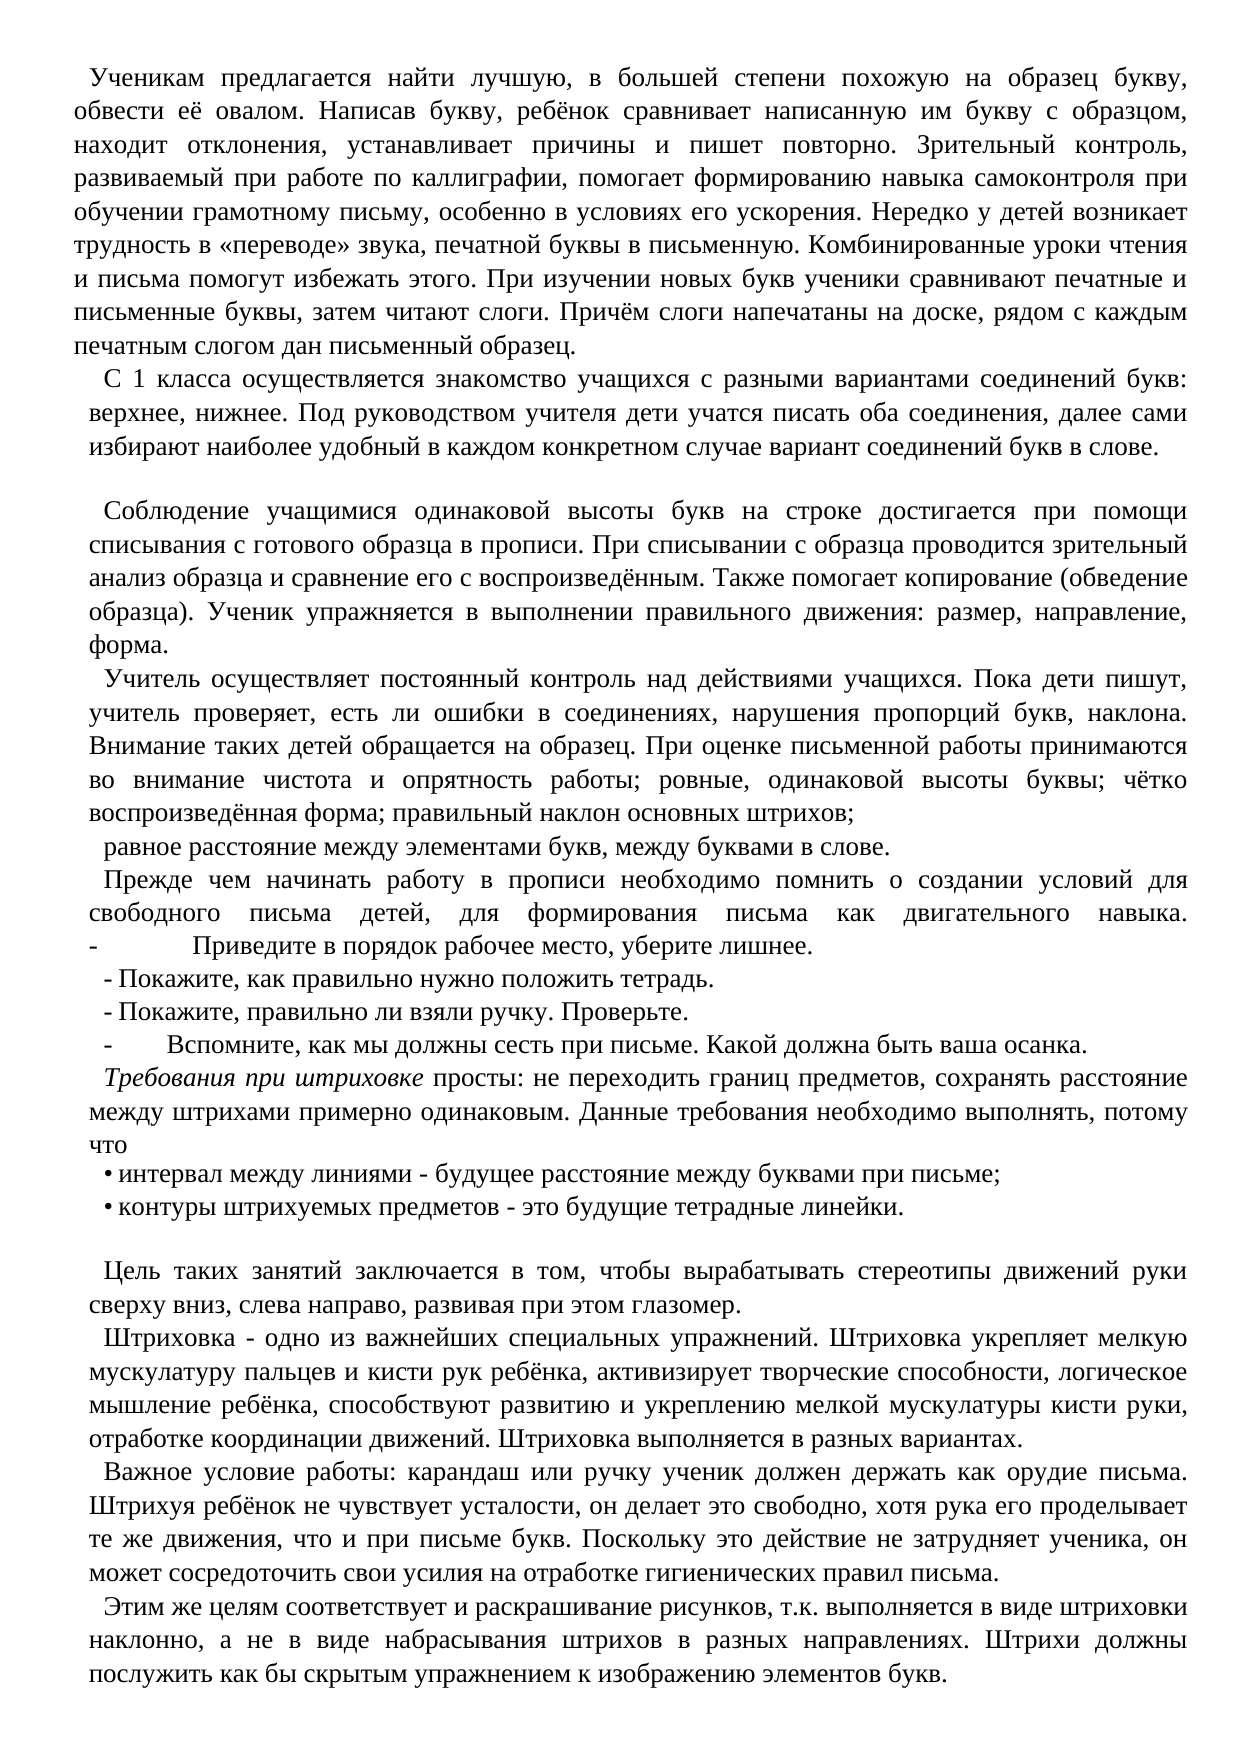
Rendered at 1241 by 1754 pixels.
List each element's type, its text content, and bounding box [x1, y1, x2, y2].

text - Вспомните, как мы должны сесть при письме. Какой должна быть ваша осанка. [88, 1027, 1189, 1060]
text Учитель осуществляет постоянный контроль над действиями учащихся. Пока дети пишут, учитель проверяет, есть ли ошибки в соединениях, нарушения пропорций букв, наклона. Внимание таких детей обращается на образец. При оценке письменной работы принимаются во внимание чистота и опрятность работы; ровные, одинаковой высоты буквы; чётко воспроизведённая форма; правильный наклон основных штрихов; [88, 661, 1189, 828]
list интервал между линиями - будущее расстояние между буквами при письме; [88, 1161, 1189, 1188]
list Покажите, как правильно нужно положить тетрадь. [88, 961, 1189, 994]
text С 1 класса осуществляется знакомство учащихся с разными вариантами соединений букв: верхнее, нижнее. Под руководством учителя дети учатся писать оба соединения, далее сами избирают наиболее удобный в каждом конкретном случае вариант соединений букв в слове. [88, 361, 1189, 462]
list контуры штрихуемых предметов - это будущие тетрадные линейки. [88, 1194, 1189, 1221]
text Этим же целям соответствует и раскрашивание рисунков, т.к. выполняется в виде штриховки наклонно, а не в виде набрасывания штрихов в разных направлениях. Штрихи должны послужить как бы скрытым упражнением к изображению элементов букв. [88, 1588, 1189, 1689]
text Штриховка - одно из важнейших специальных упражнений. Штриховка укрепляет мелкую мускулатуру пальцев и кисти рук ребёнка, активизирует творческие способности, логическое мышление ребёнка, способствуют развитию и укреплению мелкой мускулатуры кисти руки, отработке координации движений. Штриховка выполняется в разных вариантах. [88, 1320, 1189, 1454]
text Цель таких занятий заключается в том, чтобы вырабатывать стереотипы движений руки сверху вниз, слева направо, развивая при этом глазомер. [88, 1253, 1189, 1320]
text Ученикам предлагается найти лучшую, в большей степени похожую на образец букву, обвести её овалом. Написав букву, ребёнок сравнивает написанную им букву с образцом, находит отклонения, устанавливает причины и пишет повторно. Зрительный контроль, развиваемый при работе по каллиграфии, помогает формированию навыка самоконтроля при обучении грамотному письму, особенно в условиях его ускорения. Нередко у детей возникает трудность в «переводе» звука, печатной буквы в письменную. Комбинированные уроки чтения и письма помогут избежать этого. При изучении новых букв ученики сравнивают печатные и письменные буквы, затем читают слоги. Причём слоги напечатаны на доске, рядом с каждым печатным слогом дан письменный образец. [74, 59, 1189, 361]
text Требования при штриховке просты: не переходить границ предметов, сохранять расстояние между штрихами примерно одинаковым. Данные требования необходимо выполнять, потому что [88, 1060, 1189, 1161]
list Покажите, правильно ли взяли ручку. Проверьте. [88, 994, 1189, 1027]
text Соблюдение учащимися одинаковой высоты букв на строке достигается при помощи списывания с готового образца в прописи. При списывании с образца проводится зрительный анализ образца и сравнение его с воспроизведённым. Также помогает копирование (обведение образца). Ученик упражняется в выполнении правильного движения: размер, направление, форма. [88, 493, 1189, 661]
text Важное условие работы: карандаш или ручку ученик должен держать как орудие письма. Штрихуя ребёнок не чувствует усталости, он делает это свободно, хотя рука его проделывает те же движения, что и при письме букв. Поскольку это действие не затрудняет ученика, он может сосредоточить свои усилия на отработке гигиенических правил письма. [88, 1454, 1189, 1588]
text равное расстояние между элементами букв, между буквами в слове. [88, 828, 1189, 862]
text Прежде чем начинать работу в прописи необходимо помнить о создании условий для свободного письма детей, для формирования письма как двигательного навыка. - Приведите в порядок рабочее место, уберите лишнее. [88, 862, 1189, 961]
